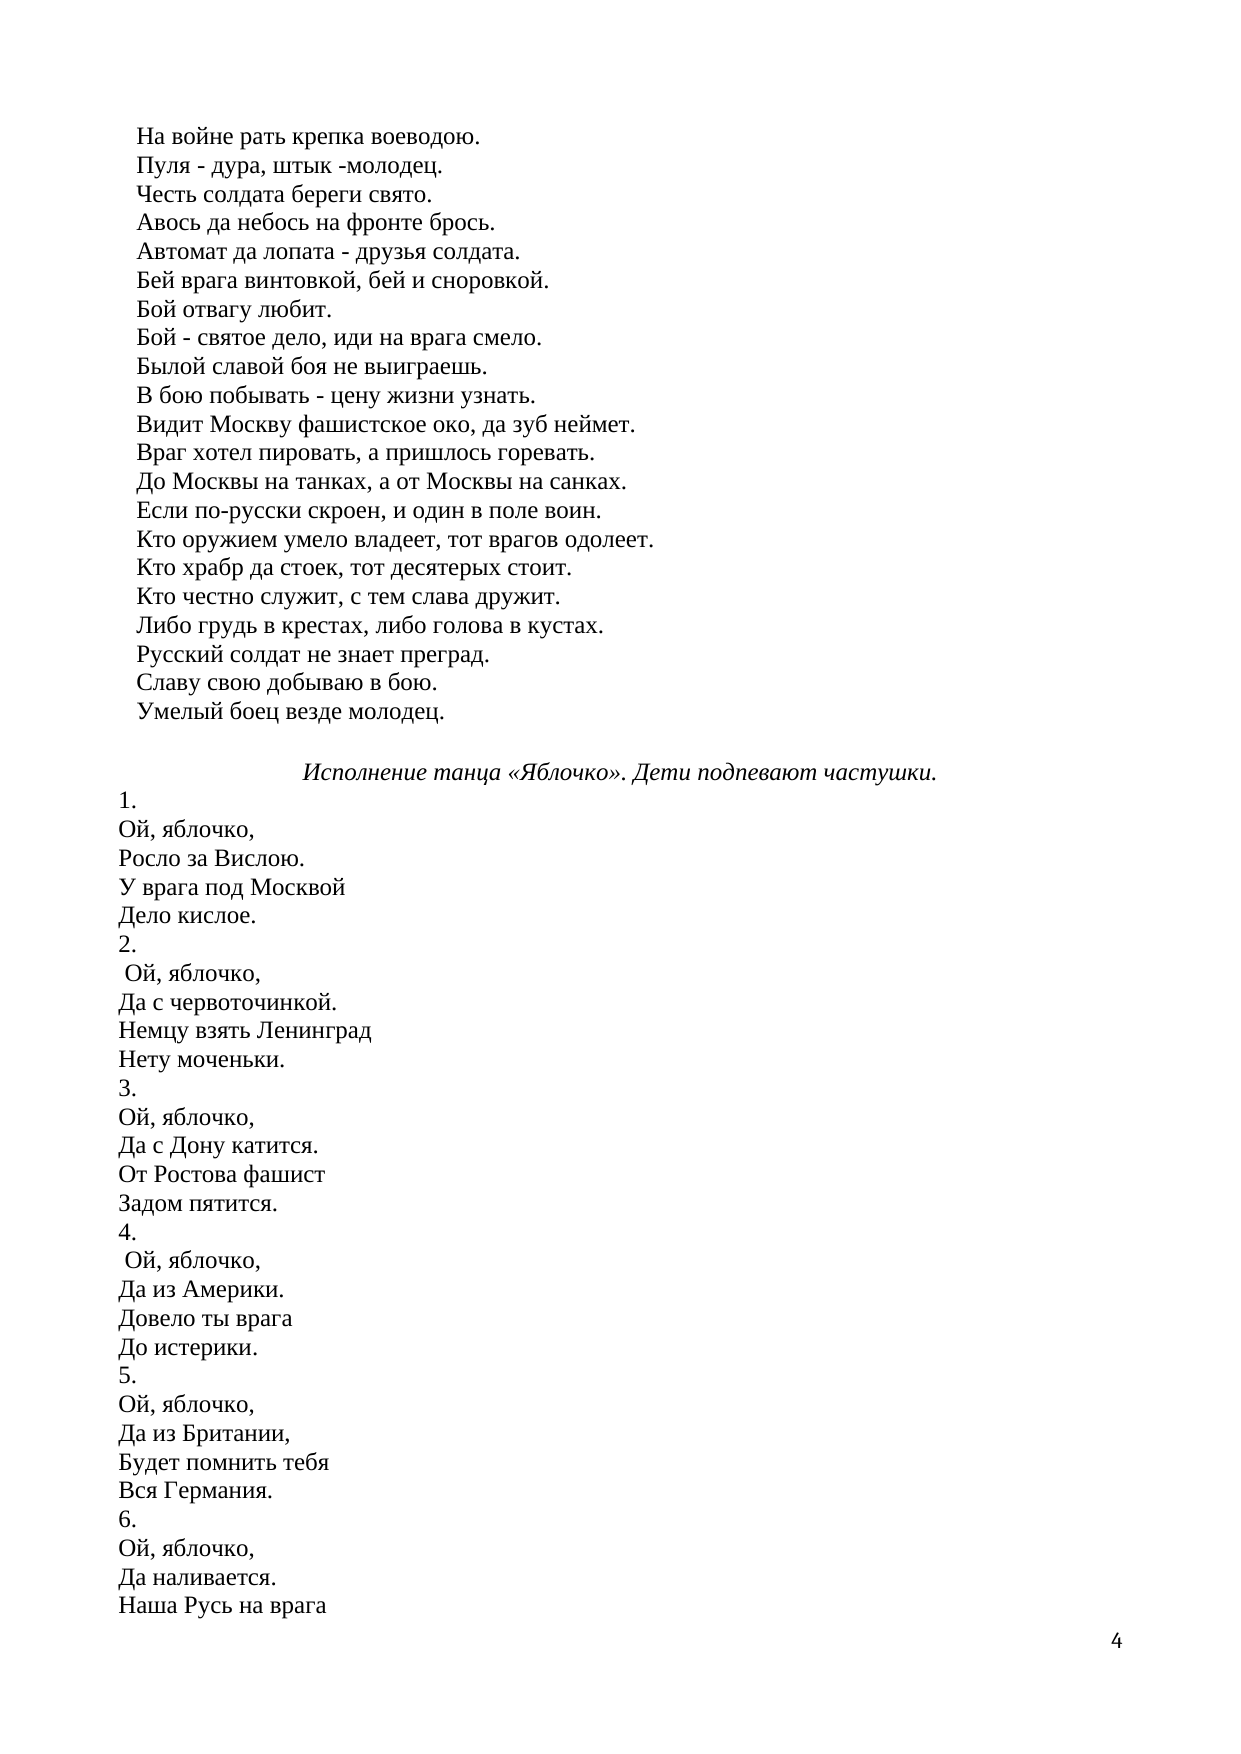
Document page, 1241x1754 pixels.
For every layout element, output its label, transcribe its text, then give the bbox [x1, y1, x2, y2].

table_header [74, 118, 1078, 728]
text 3. Ой, яблочко, Да с Дону катится. От Ростова фашист Задом пятится. 4. [118, 1073, 1122, 1246]
text Нету моченьки. [118, 1044, 1122, 1073]
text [118, 1246, 1122, 1619]
text Исполнение танца «Яблочко». Дети подпевают частушки. [118, 757, 1122, 786]
text Ой, яблочко, Да с червоточинкой. Немцу взять Ленинград [118, 958, 1122, 1044]
text 1. Ой, яблочко, Росло за Вислою. У врага под Москвой Дело кислое. 2. [118, 786, 1122, 958]
